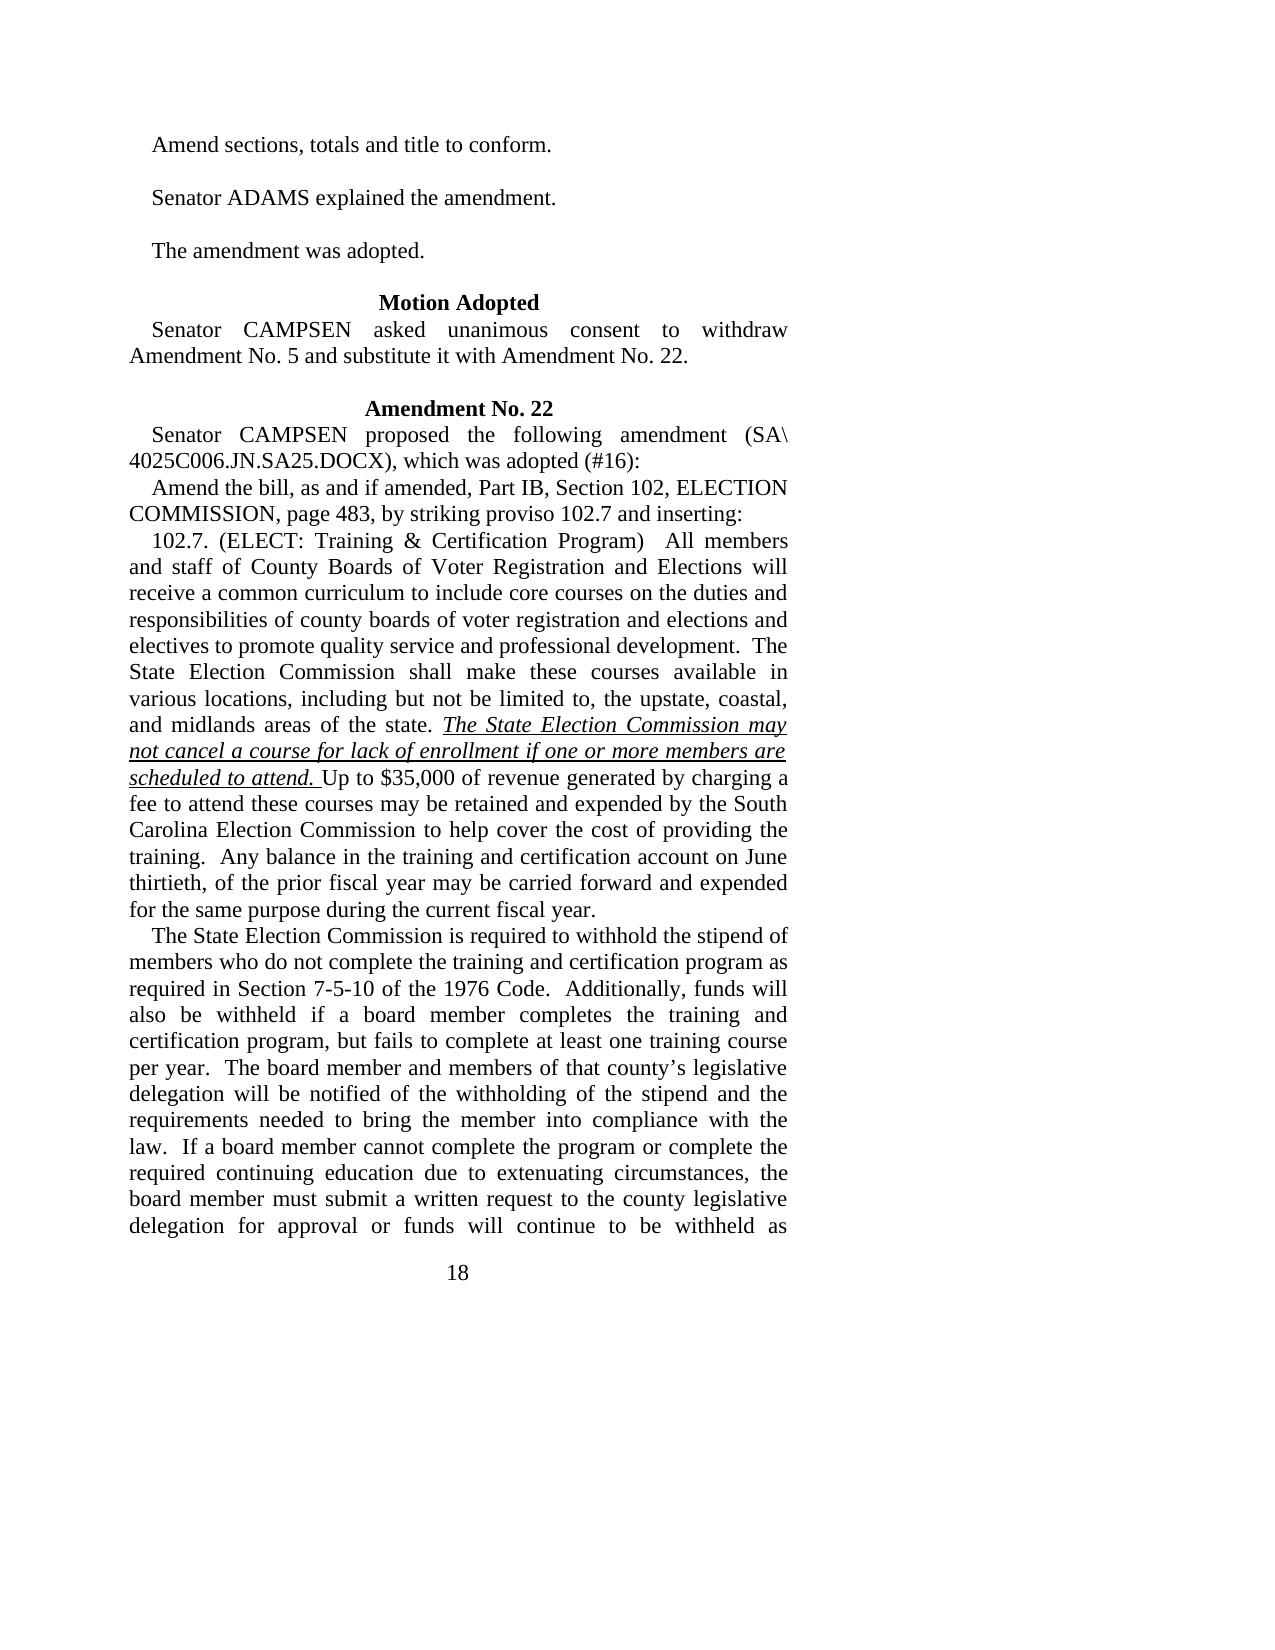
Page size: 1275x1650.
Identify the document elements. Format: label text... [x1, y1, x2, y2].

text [129, 922, 789, 1238]
text Motion Adopted [129, 289, 789, 316]
text Amend the bill, as and if amended, Part IB, Section 102, ELECTION COMMISSION, page 483, by striking proviso 102.7 and inserting: [129, 474, 789, 527]
text Amend sections, totals and title to conform. [129, 131, 789, 158]
text Senator ADAMS explained the amendment. [129, 184, 789, 210]
text The amendment was adopted. [129, 237, 789, 263]
text Amendment No. 22 [129, 395, 789, 421]
text Senator CAMPSEN proposed the following amendment (SA\ 4025C006.JN.SA25.DOCX), which was adopted (#16): [129, 421, 789, 474]
text Senator CAMPSEN asked unanimous consent to withdraw Amendment No. 5 and substitute it with Amendment No. 22. [129, 316, 789, 368]
text 102.7. (ELECT: Training & Certification Program) All members and staff of County Boards of Voter Registration and Elections will receive a common curriculum to include core courses on the duties and responsibilities of county boards of voter registration and elections and electives to promote quality service and professional development. The State Election Commission shall make these courses available in various locations, including but not be limited to, the upstate, coastal, and midlands areas of the state. The State Election Commission may not cancel a course for lack of enrollment if one or more members are scheduled to attend. Up to $35,000 of revenue generated by charging a fee to attend these courses may be retained and expended by the South Carolina Election Commission to help cover the cost of providing the training. Any balance in the training and certification account on June thirtieth, of the prior fiscal year may be carried forward and expended for the same purpose during the current fiscal year. [129, 527, 789, 922]
